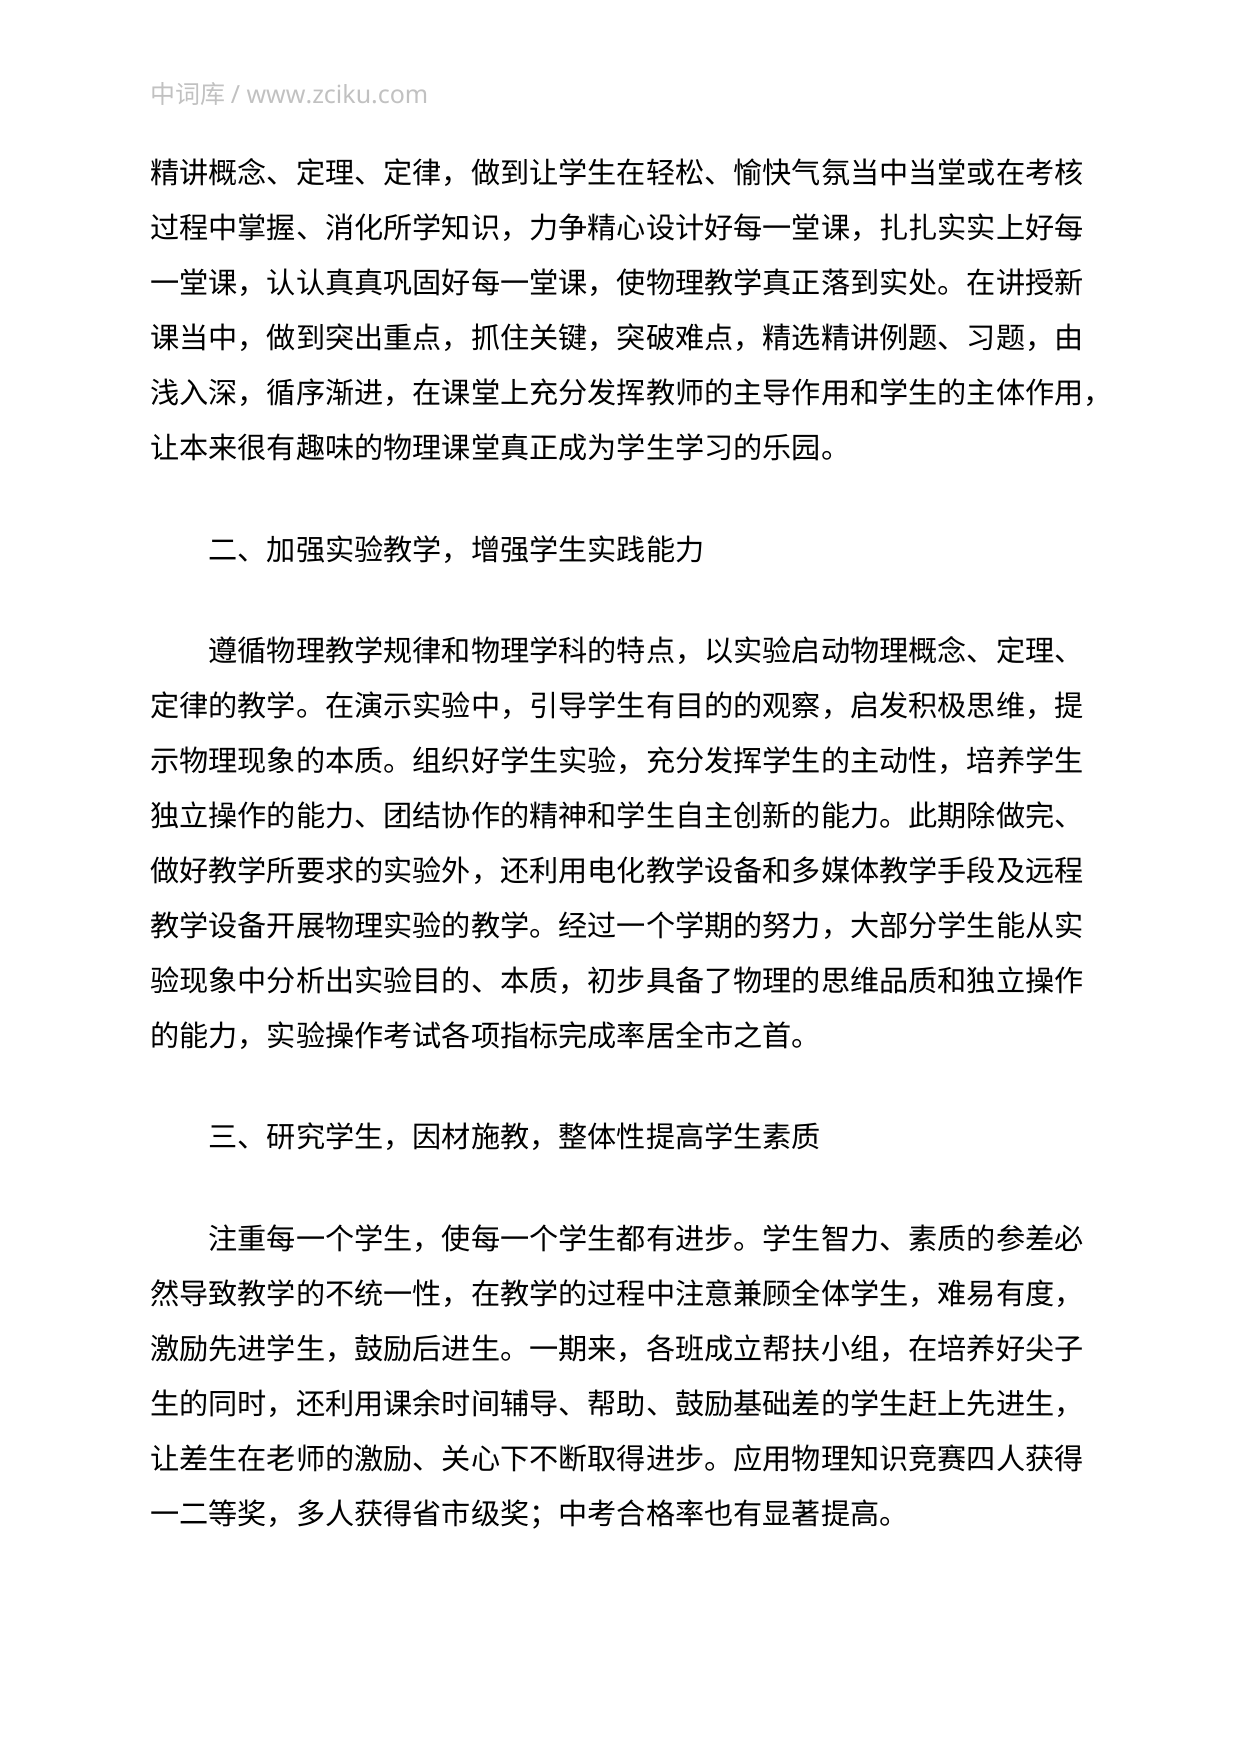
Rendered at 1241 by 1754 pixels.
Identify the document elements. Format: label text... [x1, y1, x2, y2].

text 遵循物理教学规律和物理学科的特点，以实验启动物理概念、定理、定律的教学。在演示实验中，引导学生有目的的观察，启发积极思维，提示物理现象的本质。组织好学生实验，充分发挥学生的主动性，培养学生独立操作的能力、团结协作的精神和学生自主创新的能力。此期除做完、做好教学所要求的实验外，还利用电化教学设备和多媒体教学手段及远程教学设备开展物理实验的教学。经过一个学期的努力，大部分学生能从实验现象中分析出实验目的、本质，初步具备了物理的思维品质和独立操作的能力，实验操作考试各项指标完成率居全市之首。 [150, 628, 1090, 1054]
text 注重每一个学生，使每一个学生都有进步。学生智力、素质的参差必然导致教学的不统一性，在教学的过程中注意兼顾全体学生，难易有度，激励先进学生，鼓励后进生。一期来，各班成立帮扶小组，在培养好尖子生的同时，还利用课余时间辅导、帮助、鼓励基础差的学生赶上先进生，让差生在老师的激励、关心下不断取得进步。应用物理知识竞赛四人获得一二等奖，多人获得省市级奖；中考合格率也有显著提高。 [150, 1216, 1090, 1533]
text 三、研究学生，因材施教，整体性提高学生素质 [150, 1114, 1090, 1156]
text 二、加强实验教学，增强学生实践能力 [150, 526, 1090, 568]
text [150, 150, 1090, 467]
